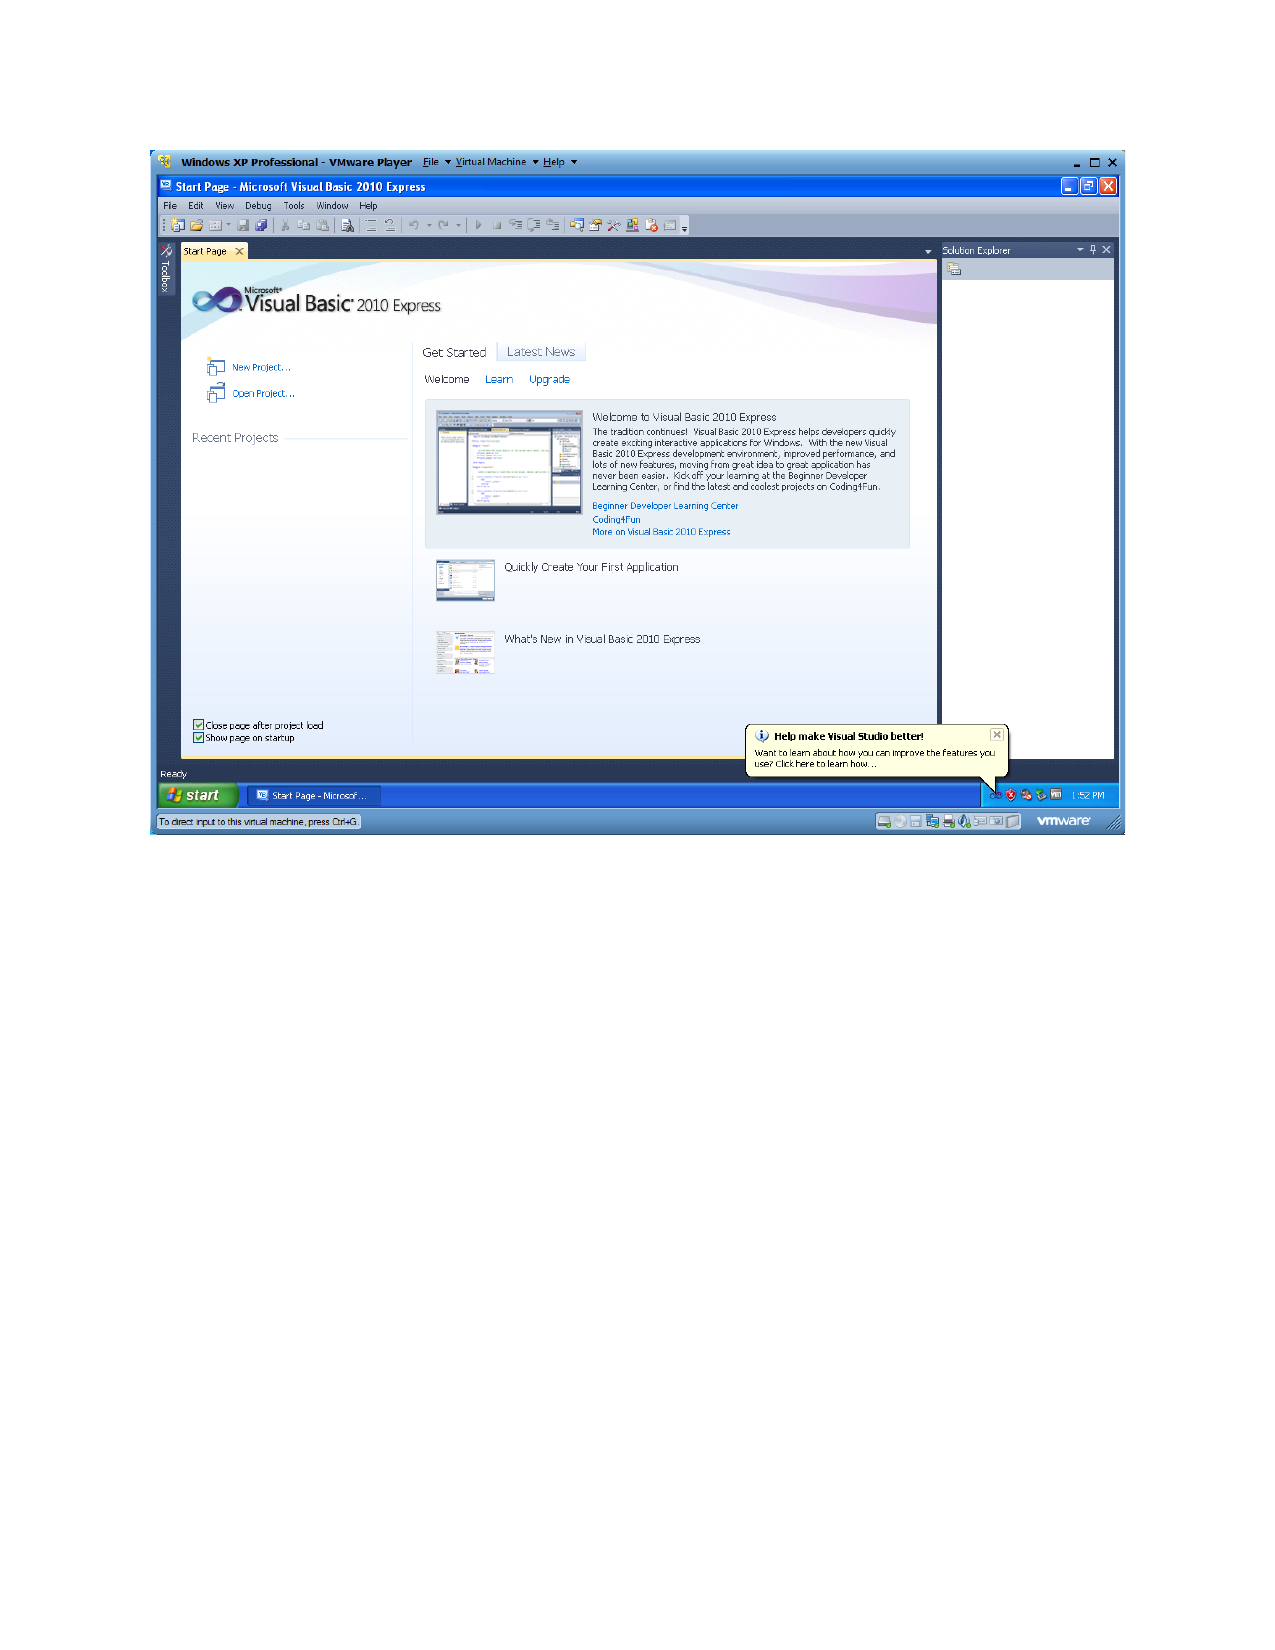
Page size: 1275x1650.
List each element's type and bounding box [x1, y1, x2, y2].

picture [150, 150, 1125, 835]
